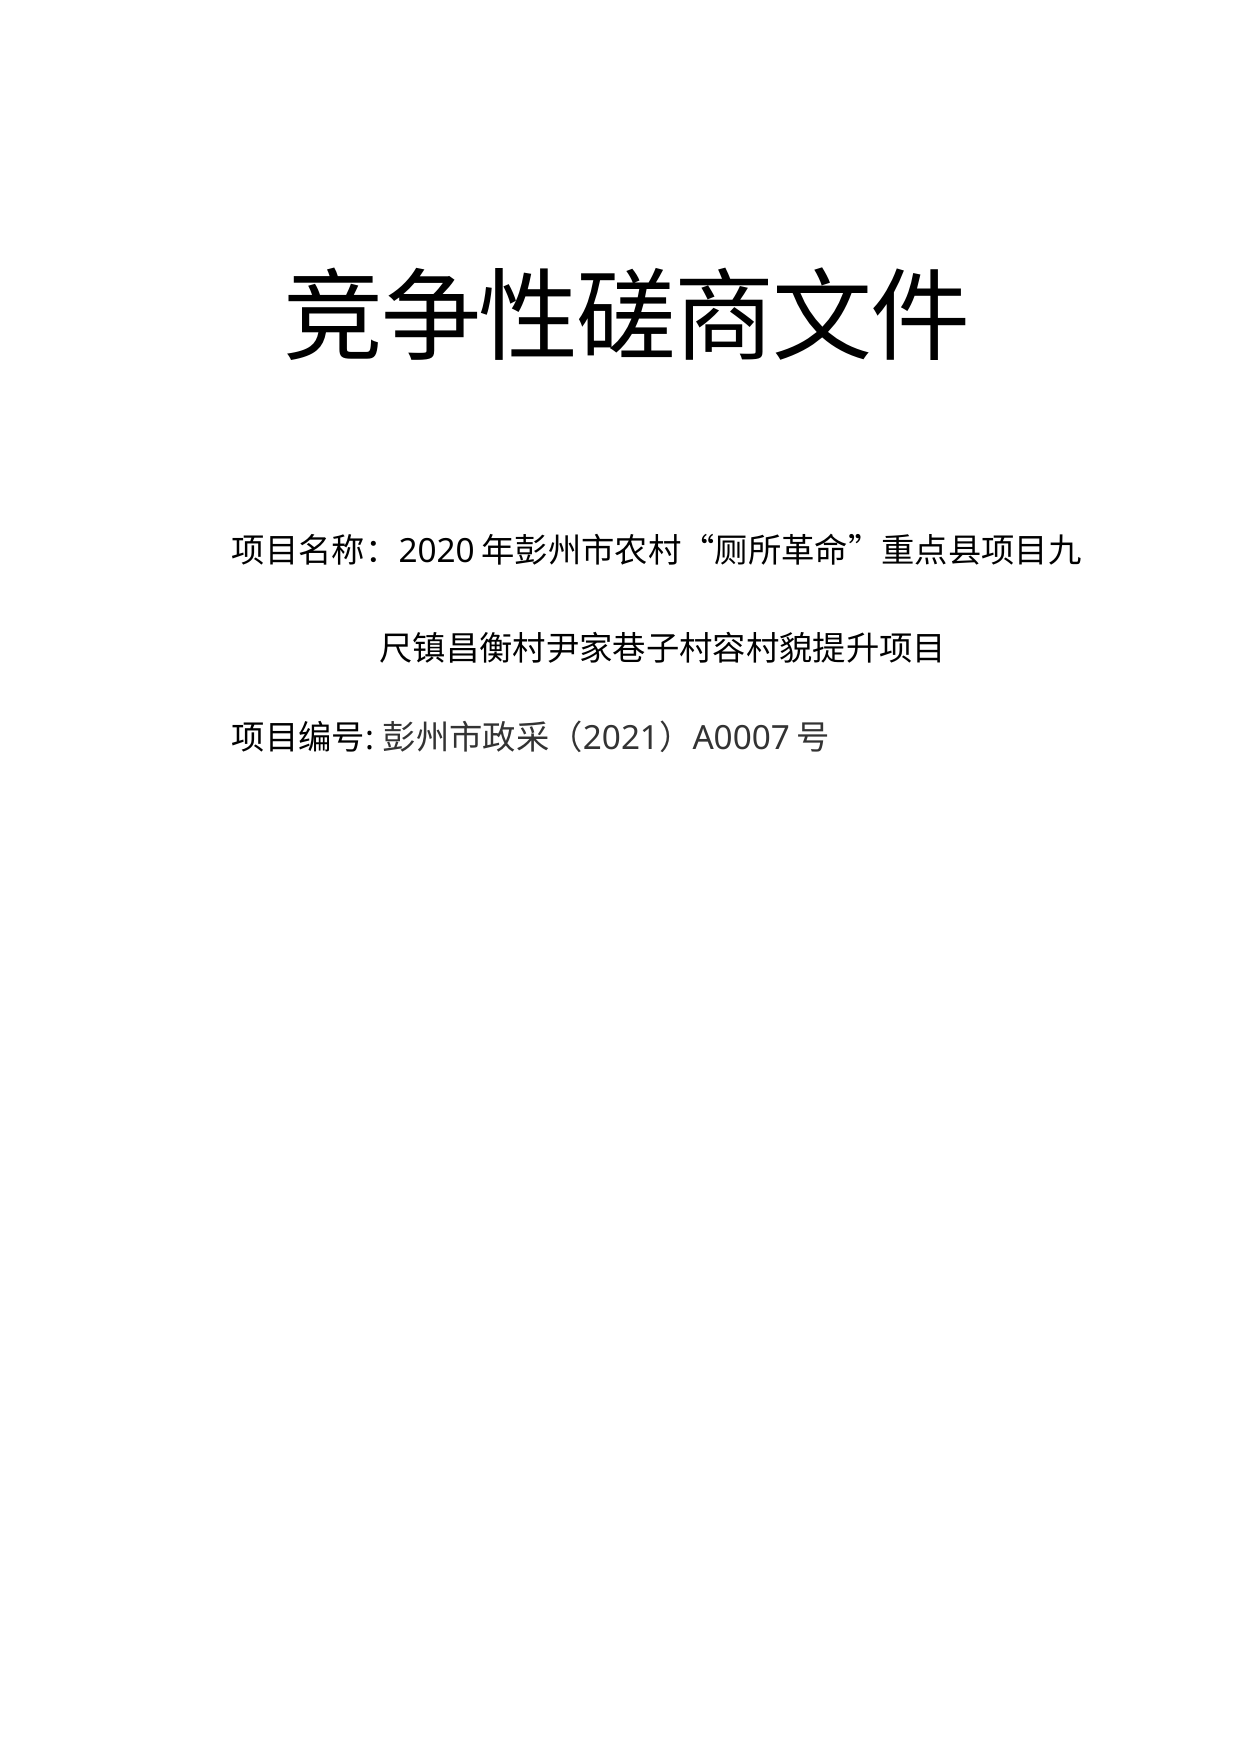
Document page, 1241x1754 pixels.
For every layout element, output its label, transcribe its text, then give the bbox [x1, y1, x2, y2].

text 竞争性磋商文件 [148, 227, 1107, 389]
text 项目编号: 彭州市政采（2021）A0007号 [232, 702, 1107, 767]
text 项目名称：2020年彭州市农村“厕所革命”重点县项目九尺镇昌衡村尹家巷子村容村貌提升项目 [232, 516, 1107, 678]
